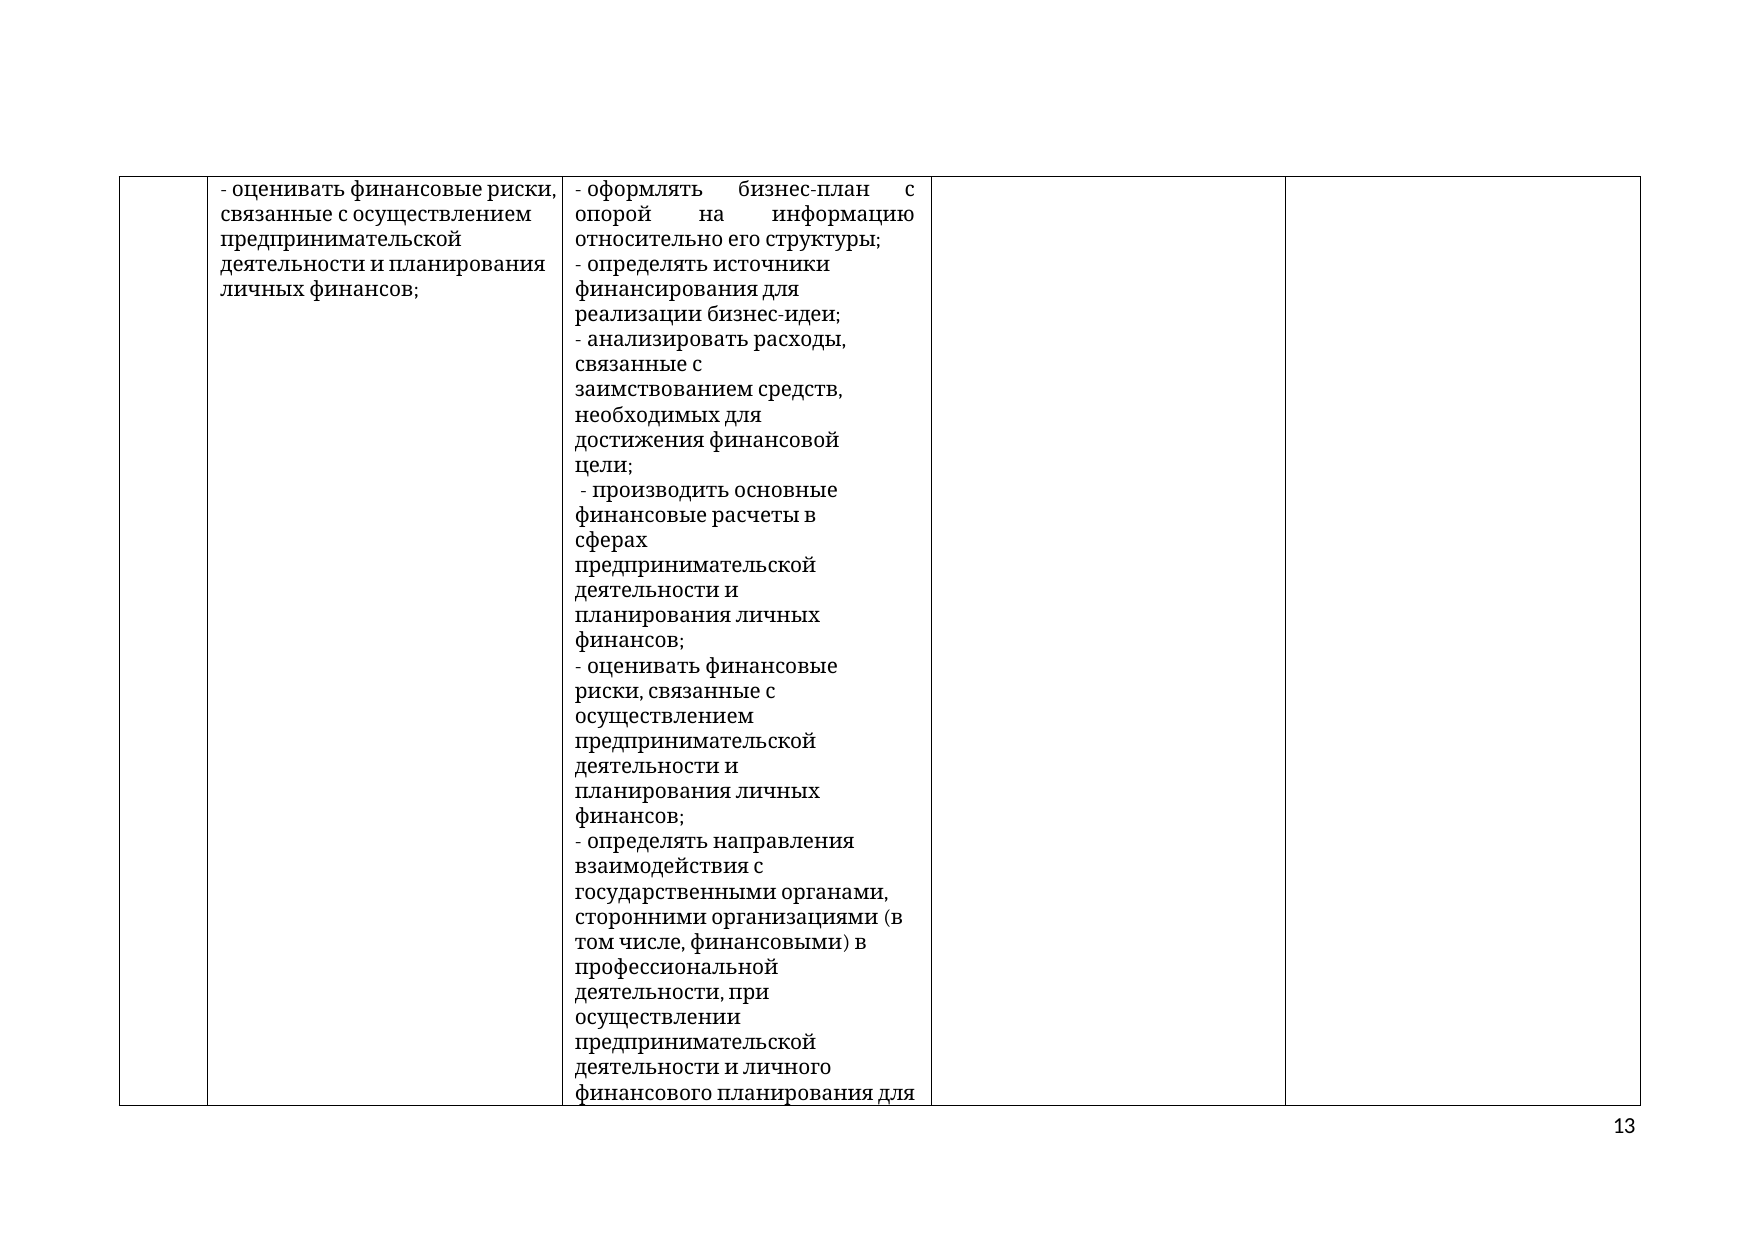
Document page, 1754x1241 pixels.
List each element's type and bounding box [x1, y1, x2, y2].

table_header [120, 177, 207, 1105]
table_header [932, 177, 1285, 1105]
table_header [1286, 177, 1640, 1105]
table_header [208, 177, 562, 1105]
table_header [563, 177, 931, 1105]
